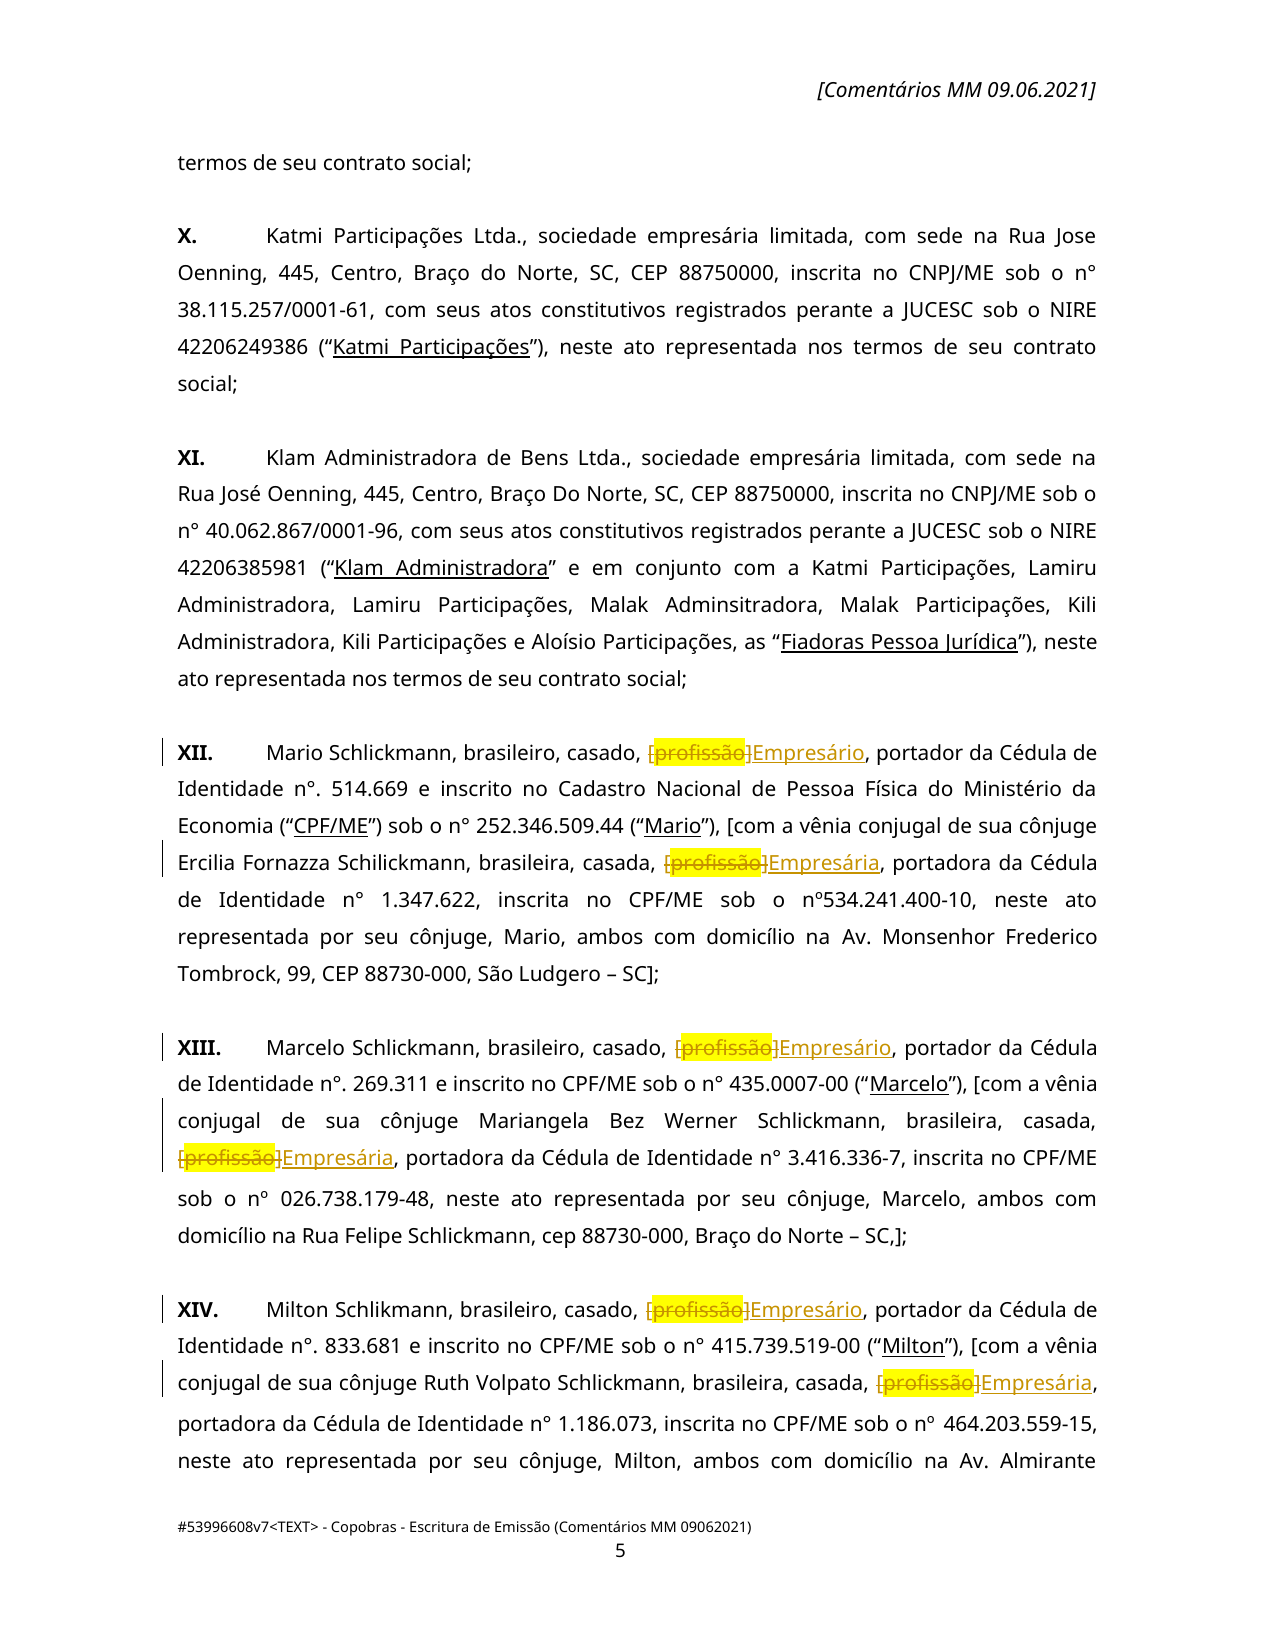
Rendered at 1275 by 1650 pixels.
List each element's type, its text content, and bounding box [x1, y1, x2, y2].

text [177, 148, 1098, 176]
text XII. Mario Schlickmann, brasileiro, casado, , portador da Cédula de Identidade n°. 514.669 e inscrito no Cadastro Nacional de Pessoa Física do Ministério da Economia (“CPF/ME”) sob o n° 252.346.509.44 (“Mario”), [com a vênia conjugal de sua cônjuge Ercilia Fornazza Schilickmann, brasileira, casada, , portadora da Cédula de Identidade n° 1.347.622, inscrita no CPF/ME sob o nº534.241.400-10, neste ato representada por seu cônjuge, Mario, ambos com domicílio na Av. Monsenhor Frederico Tombrock, 99, CEP 88730-000, São Ludgero – SC]; [177, 738, 1098, 987]
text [177, 1295, 1098, 1474]
text X. Katmi Participações Ltda., sociedade empresária limitada, com sede na Rua Jose Oenning, 445, Centro, Braço do Norte, SC, CEP 88750000, inscrita no CNPJ/ME sob o n° 38.115.257/0001-61, com seus atos constitutivos registrados perante a JUCESC sob o NIRE 42206249386 (“Katmi Participações”), neste ato representada nos termos de seu contrato social; [177, 221, 1098, 397]
text XI. Klam Administradora de Bens Ltda., sociedade empresária limitada, com sede na Rua José Oenning, 445, Centro, Braço Do Norte, SC, CEP 88750000, inscrita no CNPJ/ME sob o n° 40.062.867/0001-96, com seus atos constitutivos registrados perante a JUCESC sob o NIRE 42206385981 (“Klam Administradora” e em conjunto com a Katmi Participações, Lamiru Administradora, Lamiru Participações, Malak Adminsitradora, Malak Participações, Kili Administradora, Kili Participações e Aloísio Participações, as “Fiadoras Pessoa Jurídica”), neste ato representada nos termos de seu contrato social; [177, 443, 1098, 692]
text XIII. Marcelo Schlickmann, brasileiro, casado, , portador da Cédula de Identidade n°. 269.311 e inscrito no CPF/ME sob o n° 435.0007-00 (“Marcelo”), [com a vênia conjugal de sua cônjuge Mariangela Bez Werner Schlickmann, brasileira, casada, , portadora da Cédula de Identidade n° 3.416.336-7, inscrita no CPF/ME sob o nº 026.738.179-48, neste ato representada por seu cônjuge, Marcelo, ambos com domicílio na Rua Felipe Schlickmann, cep 88730-000, Braço do Norte – SC,]; [177, 1033, 1098, 1249]
